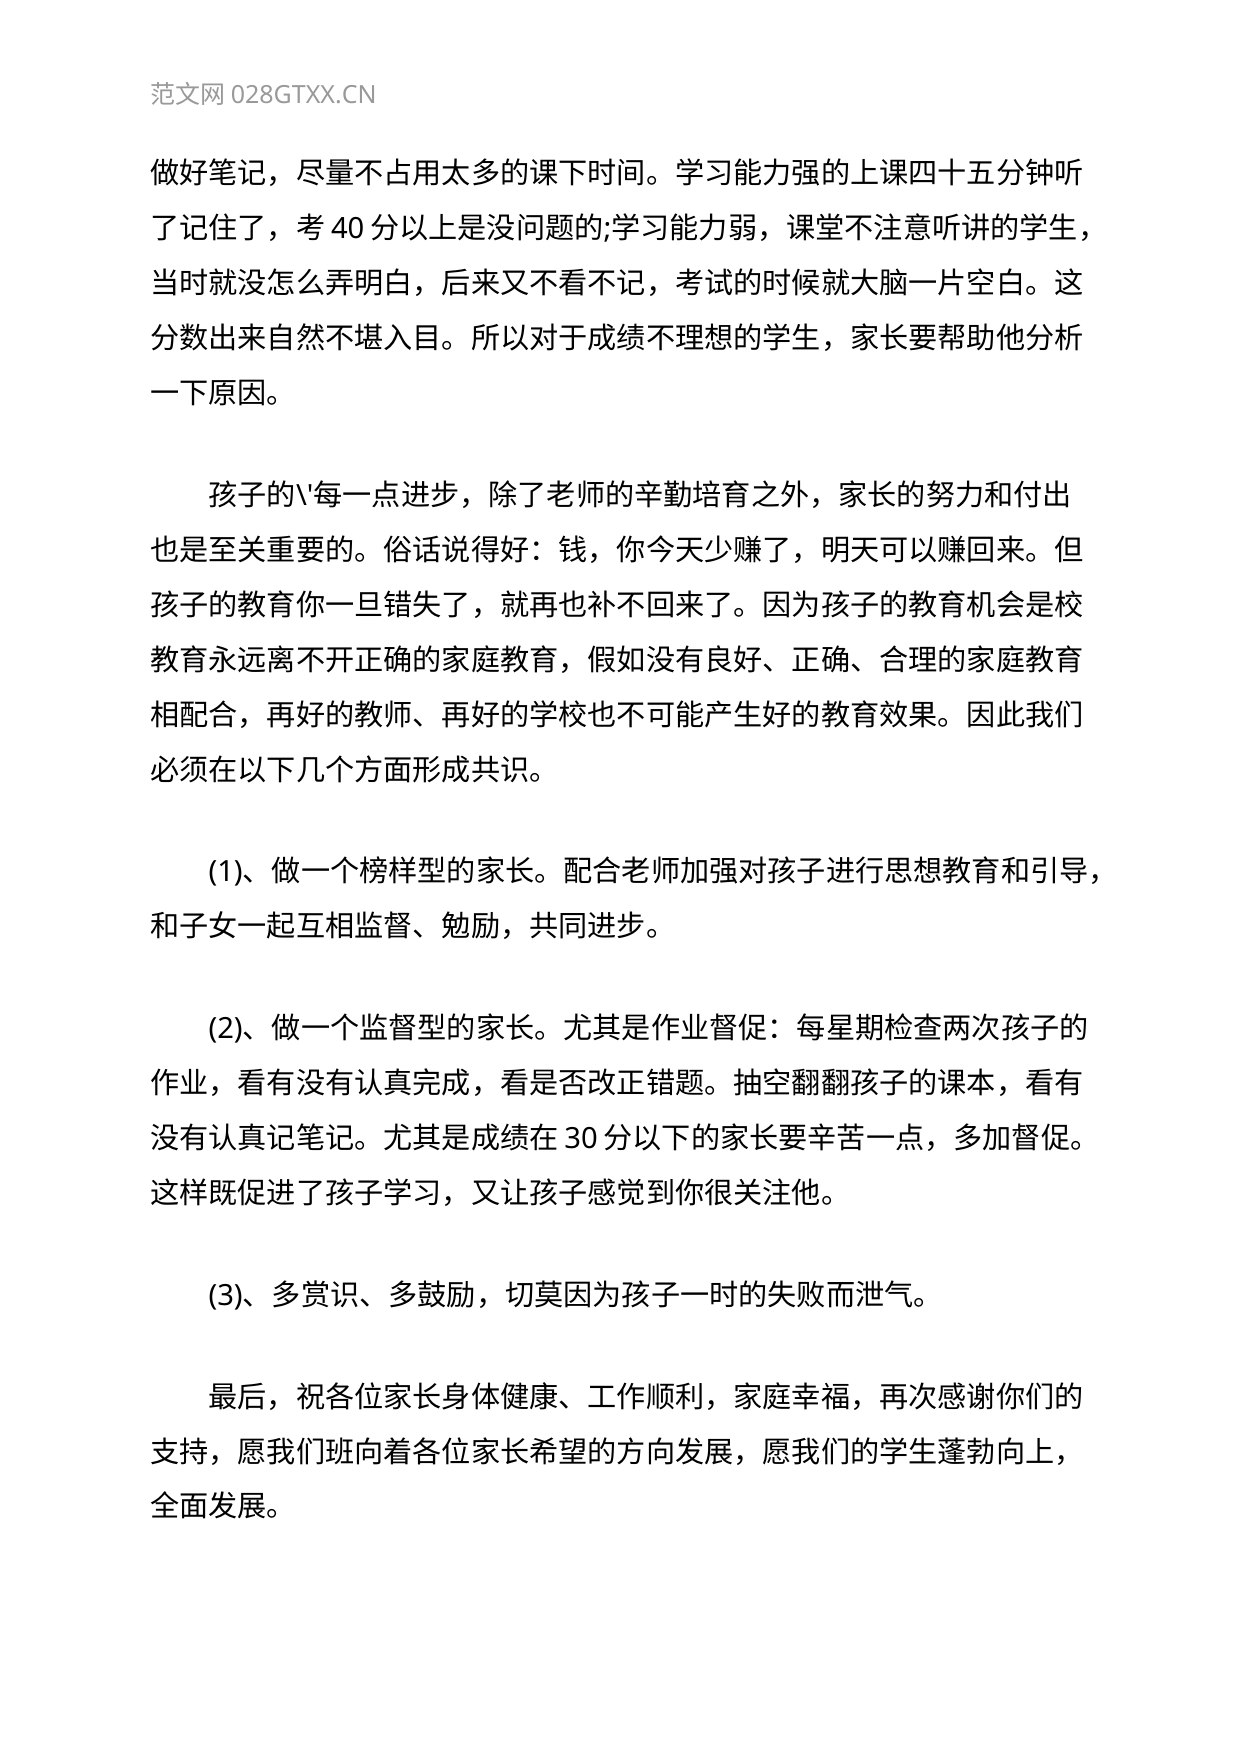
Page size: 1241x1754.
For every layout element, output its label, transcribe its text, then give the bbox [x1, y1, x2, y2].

text 孩子的\'每一点进步，除了老师的辛勤培育之外，家长的努力和付出也是至关重要的。俗话说得好：钱，你今天少赚了，明天可以赚回来。但孩子的教育你一旦错失了，就再也补不回来了。因为孩子的教育机会是校教育永远离不开正确的家庭教育，假如没有良好、正确、合理的家庭教育相配合，再好的教师、再好的学校也不可能产生好的教育效果。因此我们必须在以下几个方面形成共识。 [150, 471, 1090, 788]
text (3)、多赏识、多鼓励，切莫因为孩子一时的失败而泄气。 [150, 1271, 1090, 1314]
text (1)、做一个榜样型的家长。配合老师加强对孩子进行思想教育和引导，和子女一起互相监督、勉励，共同进步。 [150, 848, 1090, 945]
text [150, 150, 1090, 412]
text (2)、做一个监督型的家长。尤其是作业督促：每星期检查两次孩子的作业，看有没有认真完成，看是否改正错题。抽空翻翻孩子的课本，看有没有认真记笔记。尤其是成绩在30分以下的家长要辛苦一点，多加督促。这样既促进了孩子学习，又让孩子感觉到你很关注他。 [150, 1004, 1090, 1212]
text 最后，祝各位家长身体健康、工作顺利，家庭幸福，再次感谢你们的支持，愿我们班向着各位家长希望的方向发展，愿我们的学生蓬勃向上，全面发展。 [150, 1373, 1090, 1525]
